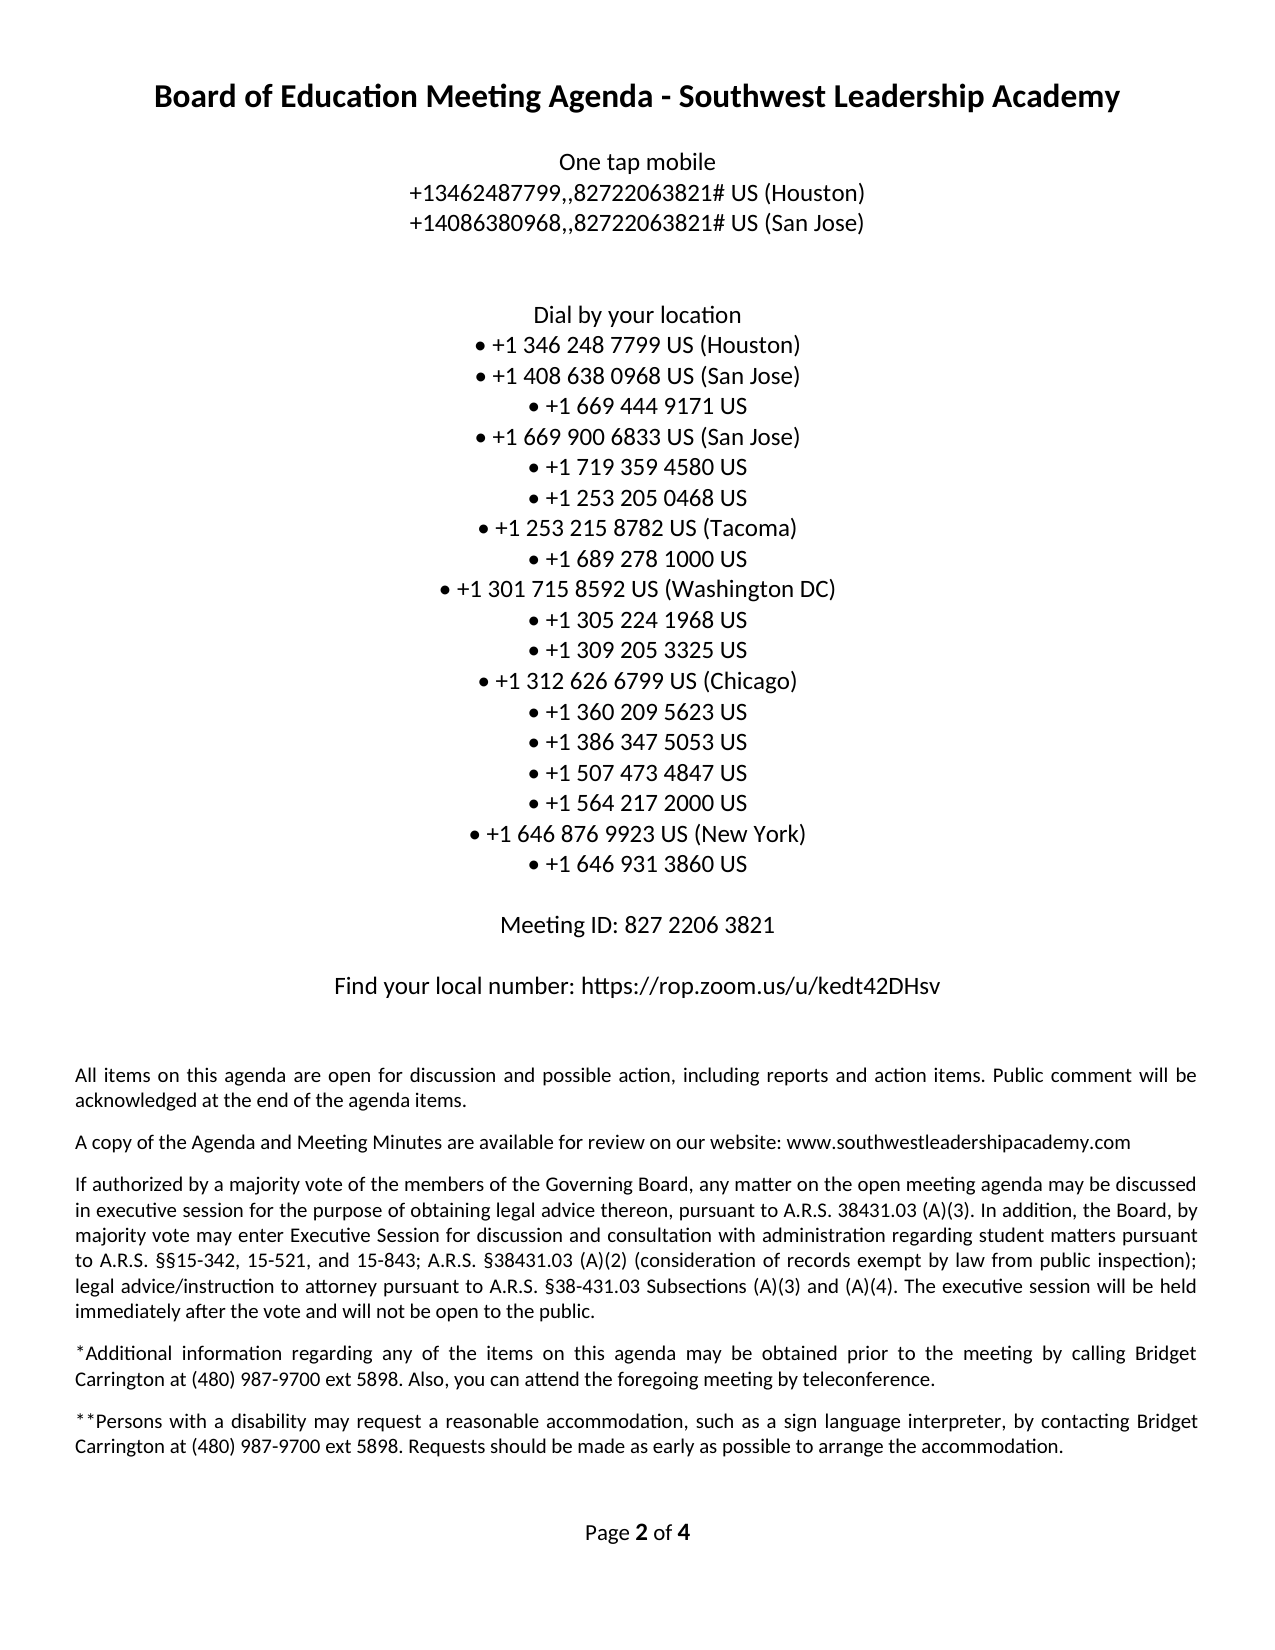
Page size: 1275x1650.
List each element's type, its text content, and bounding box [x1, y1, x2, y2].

text • +1 386 347 5053 US [75, 726, 1200, 757]
text One tap mobile [75, 146, 1200, 177]
text **Persons with a disability may request a reasonable accommodation, such as a sign language interpreter, by contacting Bridget Carrington at (480) 987-9700 ext 5898. Requests should be made as early as possible to arrange the accommodation. [75, 1408, 1200, 1459]
text • +1 669 900 6833 US (San Jose) [75, 421, 1200, 451]
text • +1 360 209 5623 US [75, 696, 1200, 726]
text • +1 312 626 6799 US (Chicago) [75, 665, 1200, 696]
text • +1 507 473 4847 US [75, 757, 1200, 787]
text Meeting ID: 827 2206 3821 [75, 909, 1200, 940]
text • +1 309 205 3325 US [75, 634, 1200, 665]
text • +1 253 215 8782 US (Tacoma) [75, 512, 1200, 543]
text • +1 305 224 1968 US [75, 604, 1200, 634]
text Dial by your location [75, 299, 1200, 329]
text Find your local number: https://rop.zoom.us/u/kedt42DHsv [75, 970, 1200, 1001]
text +13462487799,,82722063821# US (Houston) [75, 177, 1200, 207]
text • +1 719 359 4580 US [75, 451, 1200, 482]
text All items on this agenda are open for discussion and possible action, including reports and action items. Public comment will be acknowledged at the end of the agenda items. [75, 1062, 1200, 1113]
text • +1 408 638 0968 US (San Jose) [75, 360, 1200, 390]
text +14086380968,,82722063821# US (San Jose) [75, 207, 1200, 238]
text • +1 689 278 1000 US [75, 543, 1200, 573]
text • +1 646 931 3860 US [75, 848, 1200, 879]
text • +1 669 444 9171 US [75, 390, 1200, 421]
text • +1 564 217 2000 US [75, 787, 1200, 818]
text • +1 646 876 9923 US (New York) [75, 818, 1200, 848]
text • +1 301 715 8592 US (Washington DC) [75, 573, 1200, 604]
text • +1 346 248 7799 US (Houston) [75, 329, 1200, 360]
text • +1 253 205 0468 US [75, 482, 1200, 512]
text If authorized by a majority vote of the members of the Governing Board, any matter on the open meeting agenda may be discussed in executive session for the purpose of obtaining legal advice thereon, pursuant to A.R.S. 38431.03 (A)(3). In addition, the Board, by majority vote may enter Executive Session for discussion and consultation with administration regarding student matters pursuant to A.R.S. §§15-342, 15-521, and 15-843; A.R.S. §38431.03 (A)(2) (consideration of records exempt by law from public inspection); legal advice/instruction to attorney pursuant to A.R.S. §38-431.03 Subsections (A)(3) and (A)(4). The executive session will be held immediately after the vote and will not be open to the public. [75, 1171, 1200, 1324]
text A copy of the Agenda and Meeting Minutes are available for review on our website: www.southwestleadershipacademy.com [75, 1129, 1200, 1155]
text *Additional information regarding any of the items on this agenda may be obtained prior to the meeting by calling Bridget Carrington at (480) 987-9700 ext 5898. Also, you can attend the foregoing meeting by teleconference. [75, 1341, 1200, 1391]
